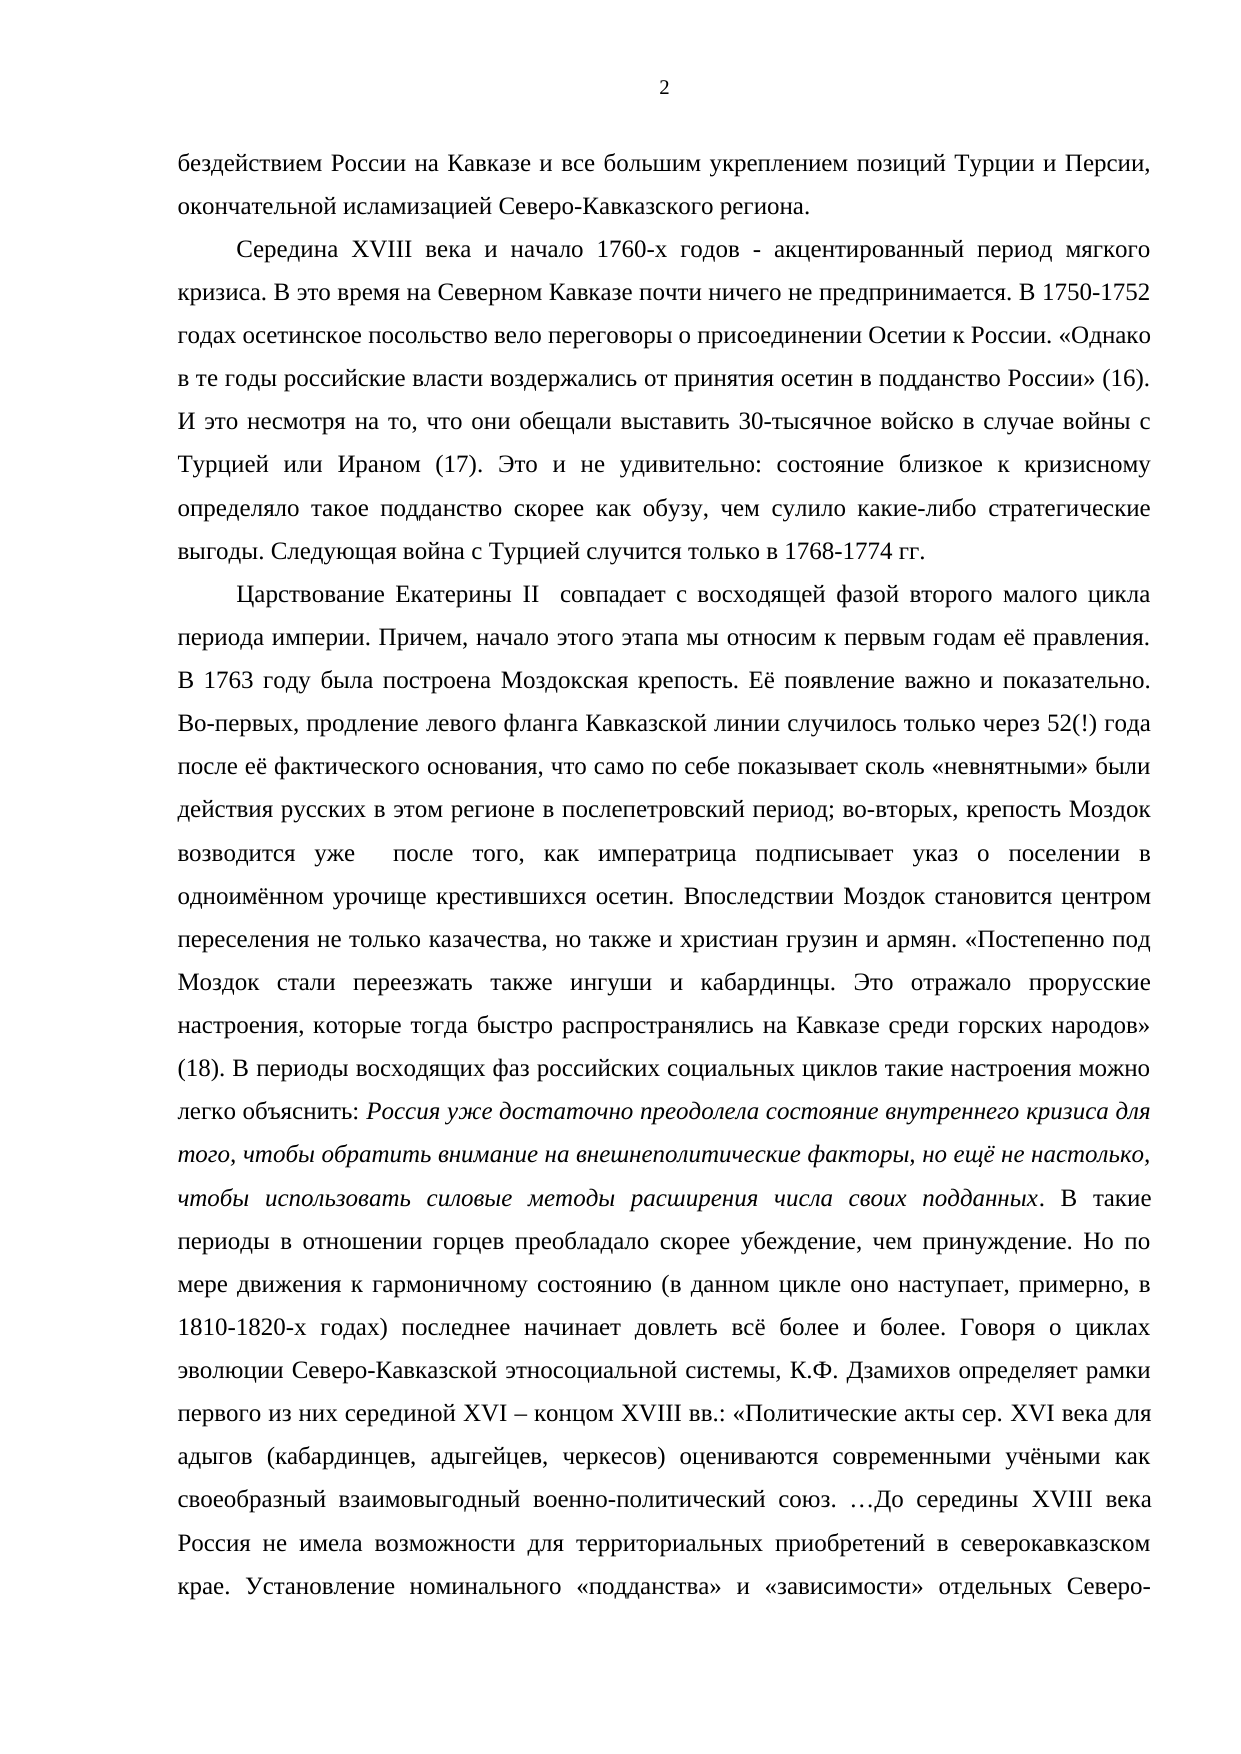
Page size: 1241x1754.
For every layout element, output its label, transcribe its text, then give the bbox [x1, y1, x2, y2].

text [177, 148, 1152, 219]
text Середина XVIII века и начало 1760-х годов - акцентированный период мягкого кризиса. В это время на Северном Кавказе почти ничего не предпринимается. В 1750-1752 годах осетинское посольство вело переговоры о присоединении Осетии к России. «Однако в те годы российские власти воздержались от принятия осетин в подданство России» (16). И это несмотря на то, что они обещали выставить 30-тысячное войско в случае войны с Турцией или Ираном (17). Это и не удивительно: состояние близкое к кризисному определяло такое подданство скорее как обузу, чем сулило какие-либо стратегические выгоды. Следующая война с Турцией случится только в 1768-1774 гг. [177, 234, 1152, 564]
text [177, 579, 1152, 1599]
